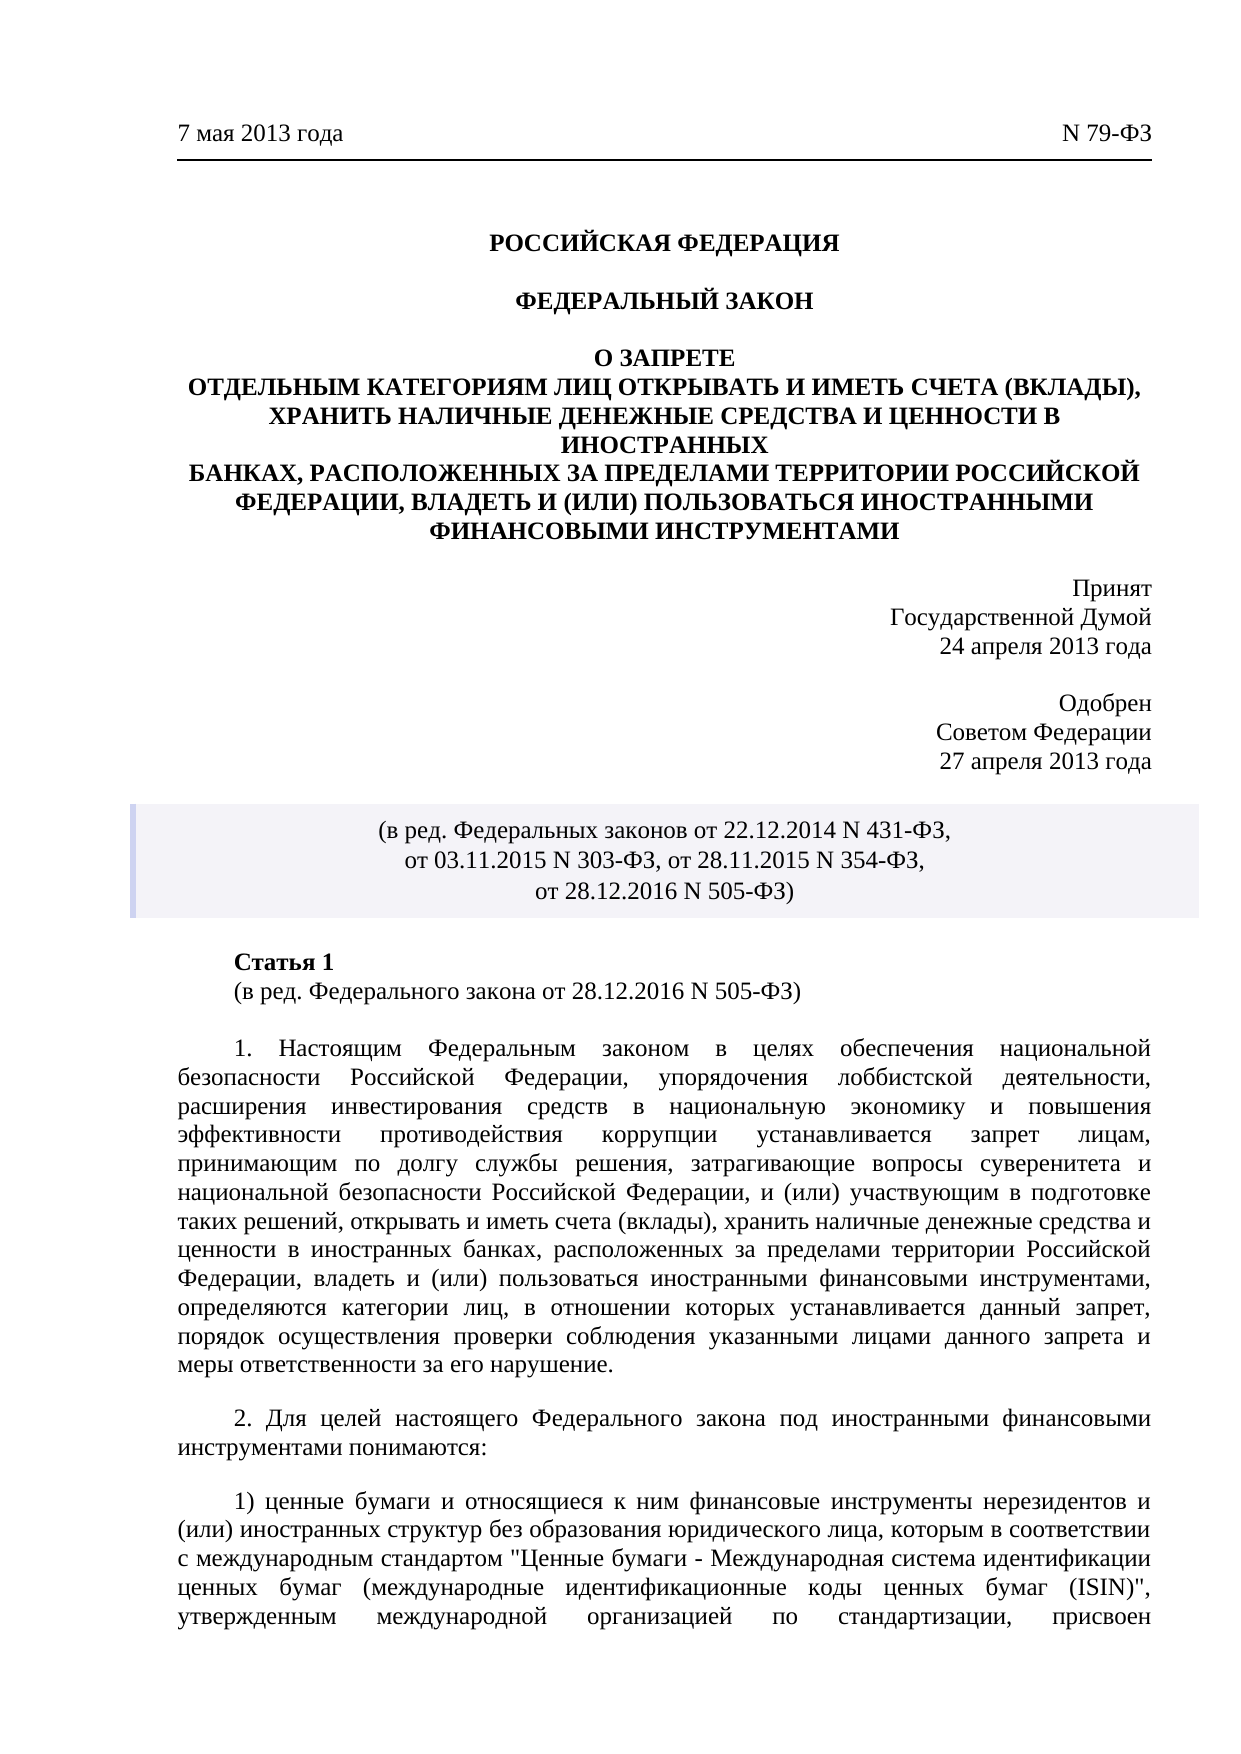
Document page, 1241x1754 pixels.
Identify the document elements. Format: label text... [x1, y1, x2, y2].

text Одобрен [177, 688, 1152, 717]
title ФЕДЕРАЦИИ, ВЛАДЕТЬ И (ИЛИ) ПОЛЬЗОВАТЬСЯ ИНОСТРАННЫМИ [177, 487, 1152, 516]
text 27 апреля 2013 года [177, 746, 1152, 775]
text 1. Настоящим Федеральным законом в целях обеспечения национальной безопасности Российской Федерации, упорядочения лоббистской деятельности, расширения инвестирования средств в национальную экономику и повышения эффективности противодействия коррупции устанавливается запрет лицам, принимающим по долгу службы решения, затрагивающие вопросы суверенитета и национальной безопасности Российской Федерации, и (или) участвующим в подготовке таких решений, открывать и иметь счета (вклады), хранить наличные денежные средства и ценности в иностранных банках, расположенных за пределами территории Российской Федерации, владеть и (или) пользоваться иностранными финансовыми инструментами, определяются категории лиц, в отношении которых устанавливается данный запрет, порядок осуществления проверки соблюдения указанными лицами данного запрета и меры ответственности за его нарушение. [177, 1033, 1152, 1378]
title ФЕДЕРАЛЬНЫЙ ЗАКОН [177, 286, 1152, 315]
text 2. Для целей настоящего Федерального закона под иностранными финансовыми инструментами понимаются: [177, 1403, 1152, 1461]
title БАНКАХ, РАСПОЛОЖЕННЫХ ЗА ПРЕДЕЛАМИ ТЕРРИТОРИИ РОССИЙСКОЙ [177, 458, 1152, 487]
text Советом Федерации [177, 717, 1152, 746]
table_header N 79-ФЗ [665, 118, 1152, 148]
title ФИНАНСОВЫМИ ИНСТРУМЕНТАМИ [177, 516, 1152, 545]
title ОТДЕЛЬНЫМ КАТЕГОРИЯМ ЛИЦ ОТКРЫВАТЬ И ИМЕТЬ СЧЕТА (ВКЛАДЫ), [177, 372, 1152, 401]
title Статья 1 [177, 947, 1152, 976]
title РОССИЙСКАЯ ФЕДЕРАЦИЯ [177, 228, 1152, 257]
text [177, 1486, 1152, 1629]
title ХРАНИТЬ НАЛИЧНЫЕ ДЕНЕЖНЫЕ СРЕДСТВА И ЦЕННОСТИ В ИНОСТРАННЫХ [177, 401, 1152, 458]
text 24 апреля 2013 года [177, 631, 1152, 660]
table_header (в ред. Федеральных законов от 22.12.2014 N 431-ФЗ, от 03.11.2015 N 303-ФЗ, от 28.11.2015 N 354-ФЗ, от 28.12.2016 N 505-ФЗ) [136, 804, 1193, 918]
text (в ред. Федерального закона от 28.12.2016 N 505-ФЗ) [177, 976, 1152, 1004]
text Принят [177, 573, 1152, 602]
title О ЗАПРЕТЕ [177, 343, 1152, 372]
table_header 7 мая 2013 года [177, 118, 664, 148]
text Государственной Думой [177, 602, 1152, 631]
